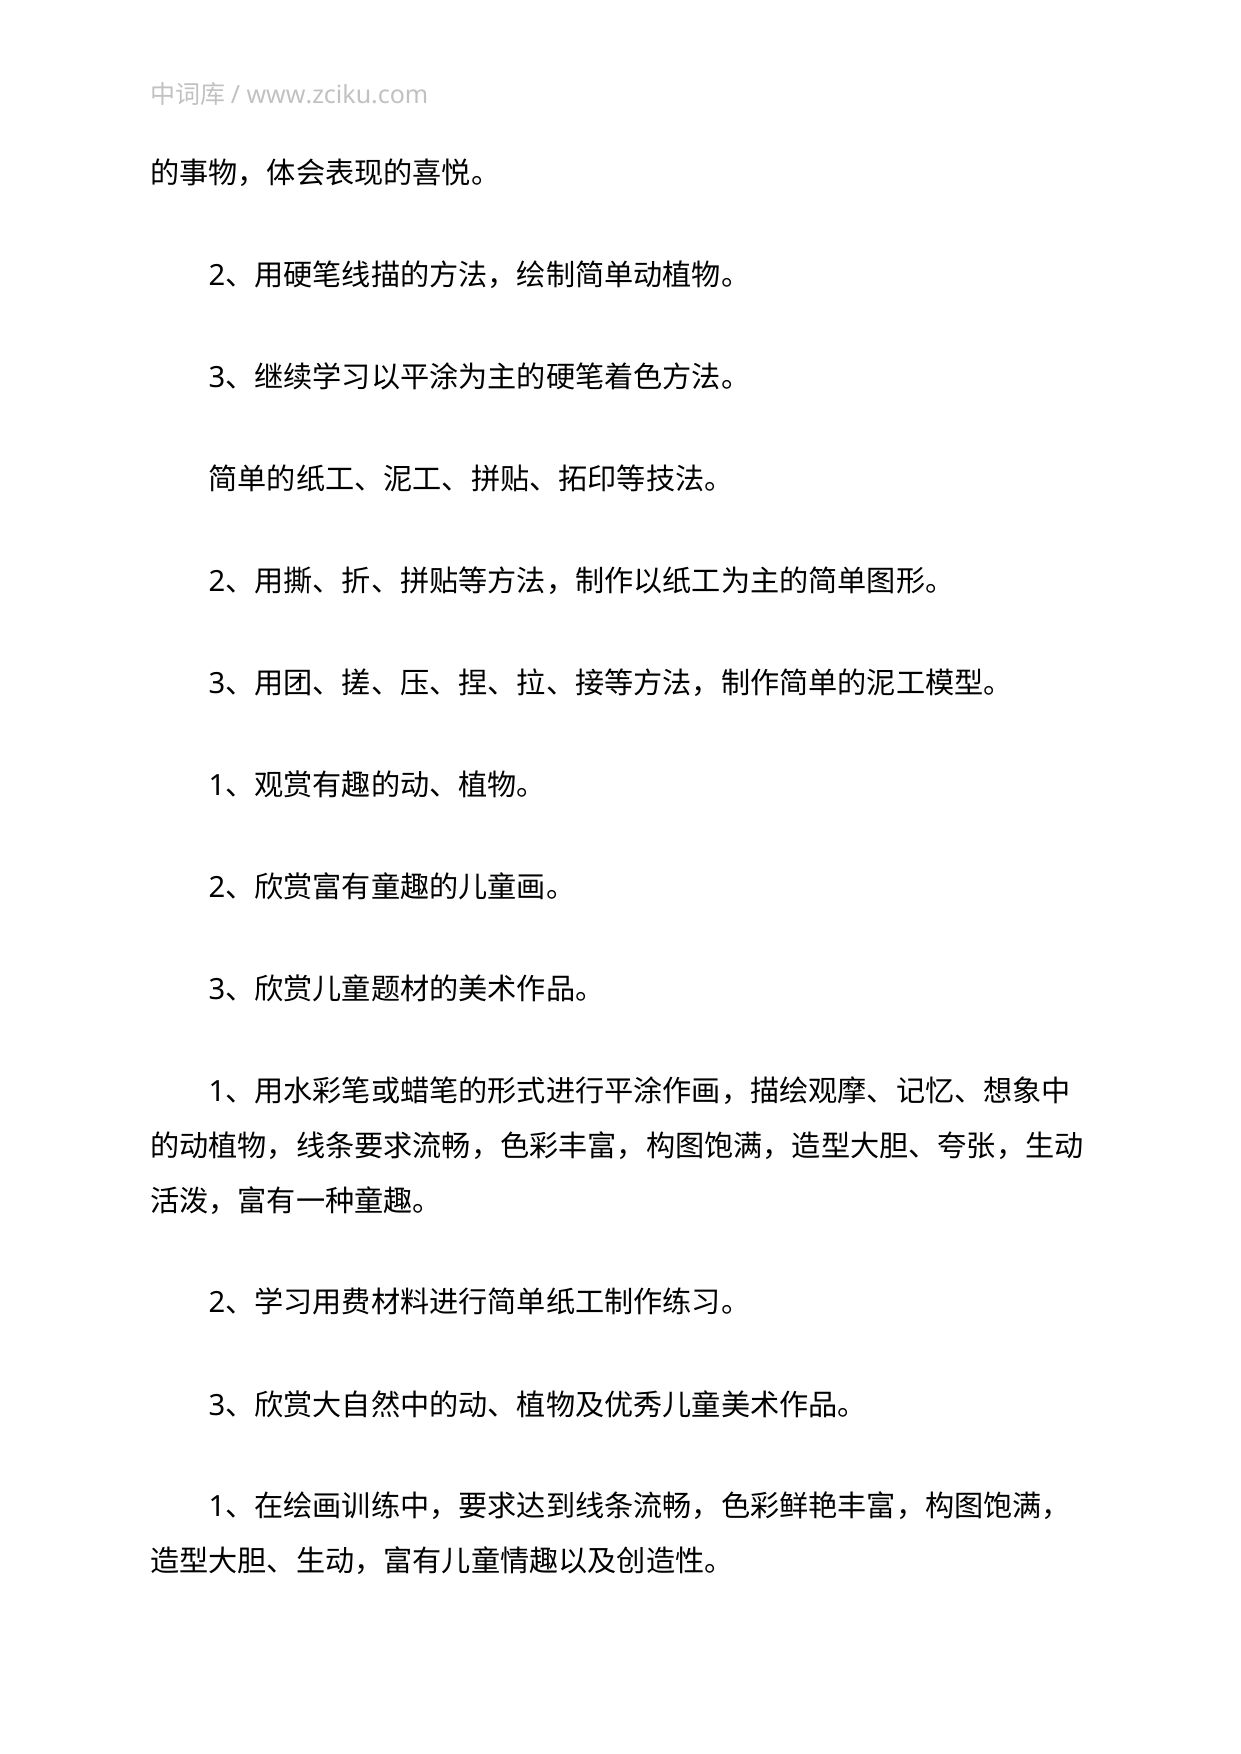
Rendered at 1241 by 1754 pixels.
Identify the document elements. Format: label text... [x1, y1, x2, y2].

text 3、欣赏大自然中的动、植物及优秀儿童美术作品。 [150, 1381, 1090, 1423]
text 简单的纸工、泥工、拼贴、拓印等技法。 [150, 456, 1090, 498]
text 1、用水彩笔或蜡笔的形式进行平涂作画，描绘观摩、记忆、想象中的动植物，线条要求流畅，色彩丰富，构图饱满，造型大胆、夸张，生动活泼，富有一种童趣。 [150, 1067, 1090, 1219]
text 3、欣赏儿童题材的美术作品。 [150, 965, 1090, 1008]
text 3、继续学习以平涂为主的硬笔着色方法。 [150, 354, 1090, 396]
text 3、用团、搓、压、捏、拉、接等方法，制作简单的泥工模型。 [150, 659, 1090, 702]
text 2、学习用费材料进行简单纸工制作练习。 [150, 1279, 1090, 1321]
text 2、欣赏富有童趣的儿童画。 [150, 863, 1090, 906]
text 1、在绘画训练中，要求达到线条流畅，色彩鲜艳丰富，构图饱满，造型大胆、生动，富有儿童情趣以及创造性。 [150, 1483, 1090, 1580]
text 1、观赏有趣的动、植物。 [150, 761, 1090, 804]
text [150, 150, 1090, 192]
text 2、用撕、折、拼贴等方法，制作以纸工为主的简单图形。 [150, 557, 1090, 600]
text 2、用硬笔线描的方法，绘制简单动植物。 [150, 252, 1090, 294]
